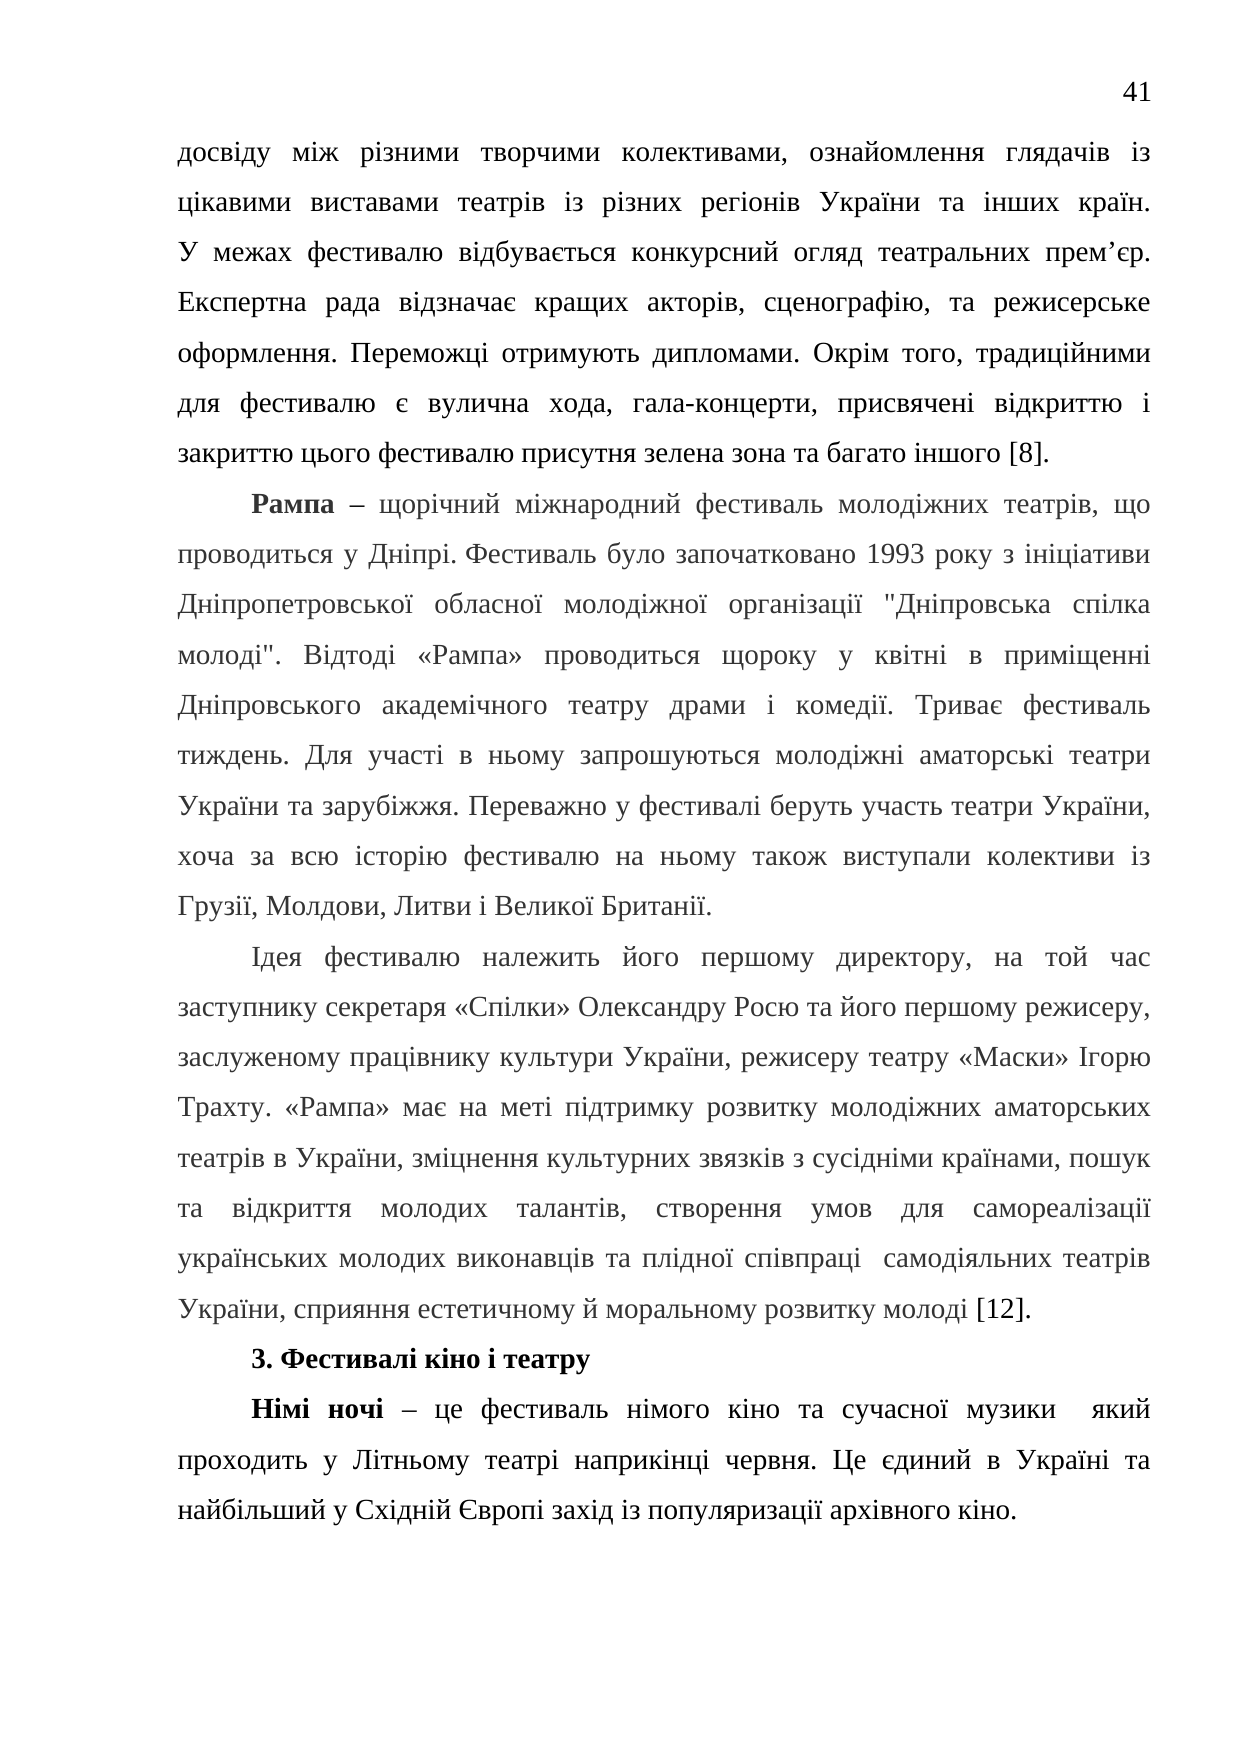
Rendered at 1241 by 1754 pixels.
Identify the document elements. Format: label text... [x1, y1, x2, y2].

text 3. Фестивалі кіно і театру [177, 1341, 1152, 1375]
text Рампа – щорічний міжнародний фестиваль молодіжних театрів, що проводиться у Дніпрі. Фестиваль було започатковано 1993 року з ініціативи Дніпропетровської обласної молодіжної організації "Дніпровська спілка молоді". Відтоді «Рампа» проводиться щороку у квітні в приміщенні Дніпровського академічного театру драми і комедії. Триває фестиваль тиждень. Для участі в ньому запрошуються молодіжні аматорські театри України та зарубіжжя. Переважно у фестивалі беруть участь театри України, хоча за всю історію фестивалю на ньому також виступали колективи із Грузії, Молдови, Литви і Великої Британії. [177, 486, 1152, 922]
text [177, 134, 1152, 469]
text Ідея фестивалю належить його першому директору, на той час заступнику секретаря «Спілки» Олександру Росю та його першому режисеру, заслуженому працівнику культури України, режисеру театру «Маски» Ігорю Трахту. «Рампа» має на меті підтримку розвитку молодіжних аматорських театрів в України, зміцнення культурних звязків з сусідніми країнами, пошук та відкриття молодих талантів, створення умов для самореалізації українських молодих виконавців та плідної співпраці самодіяльних театрів України, сприяння естетичному й моральному розвитку молоді [12]. [177, 939, 1152, 1324]
text Німі ночі – це фестиваль німого кіно та сучасної музики який проходить у Літньому театрі наприкінці червня. Це єдиний в Україні та найбільший у Східній Європі захід із популяризації архівного кіно. [177, 1391, 1152, 1526]
